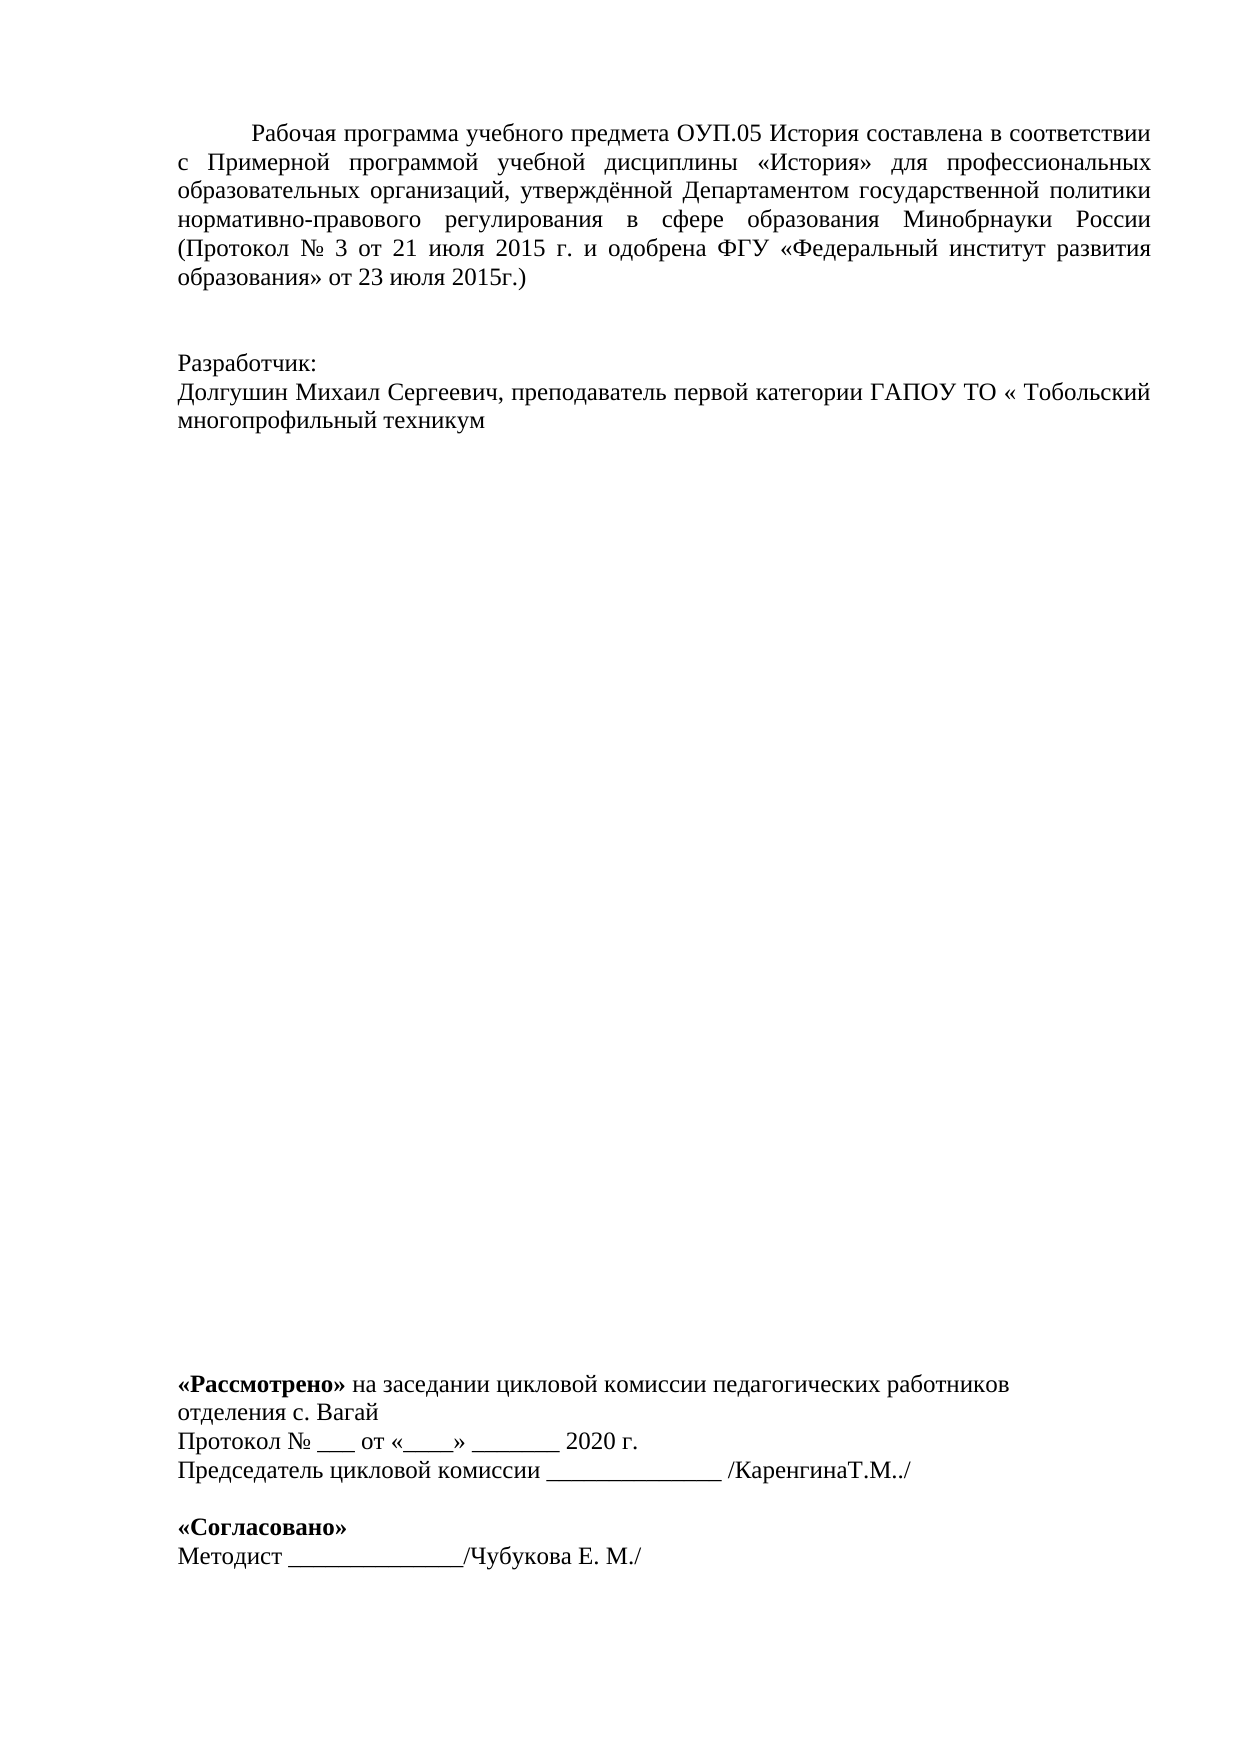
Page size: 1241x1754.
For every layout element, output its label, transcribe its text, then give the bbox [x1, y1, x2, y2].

text Долгушин Михаил Сергеевич, преподаватель первой категории ГАПОУ ТО « Тобольский многопрофильный техникум [177, 377, 1152, 434]
text Председатель цикловой комиссии ______________ /КаренгинаТ.М../ [177, 1455, 1017, 1484]
text Методист ______________/Чубукова Е. М./ [177, 1541, 1017, 1570]
text Протокол № ___ от «____» _______ 2020 г. [177, 1426, 1017, 1455]
text Рабочая программа учебного предмета ОУП.05 История составлена в соответствии с Примерной программой учебной дисциплины «История» для профессиональных образовательных организаций, утверждённой Департаментом государственной политики нормативно-правового регулирования в сфере образования Минобрнауки России (Протокол № 3 от 21 июля 2015 г. и одобрена ФГУ «Федеральный институт развития образования» от 23 июля 2015г.) [177, 118, 1152, 291]
text «Согласовано» [177, 1512, 1017, 1541]
text Разработчик: [177, 348, 1152, 377]
text «Рассмотрено» на заседании цикловой комиссии педагогических работников [177, 1369, 1017, 1397]
text отделения с. Вагай [177, 1397, 1017, 1426]
